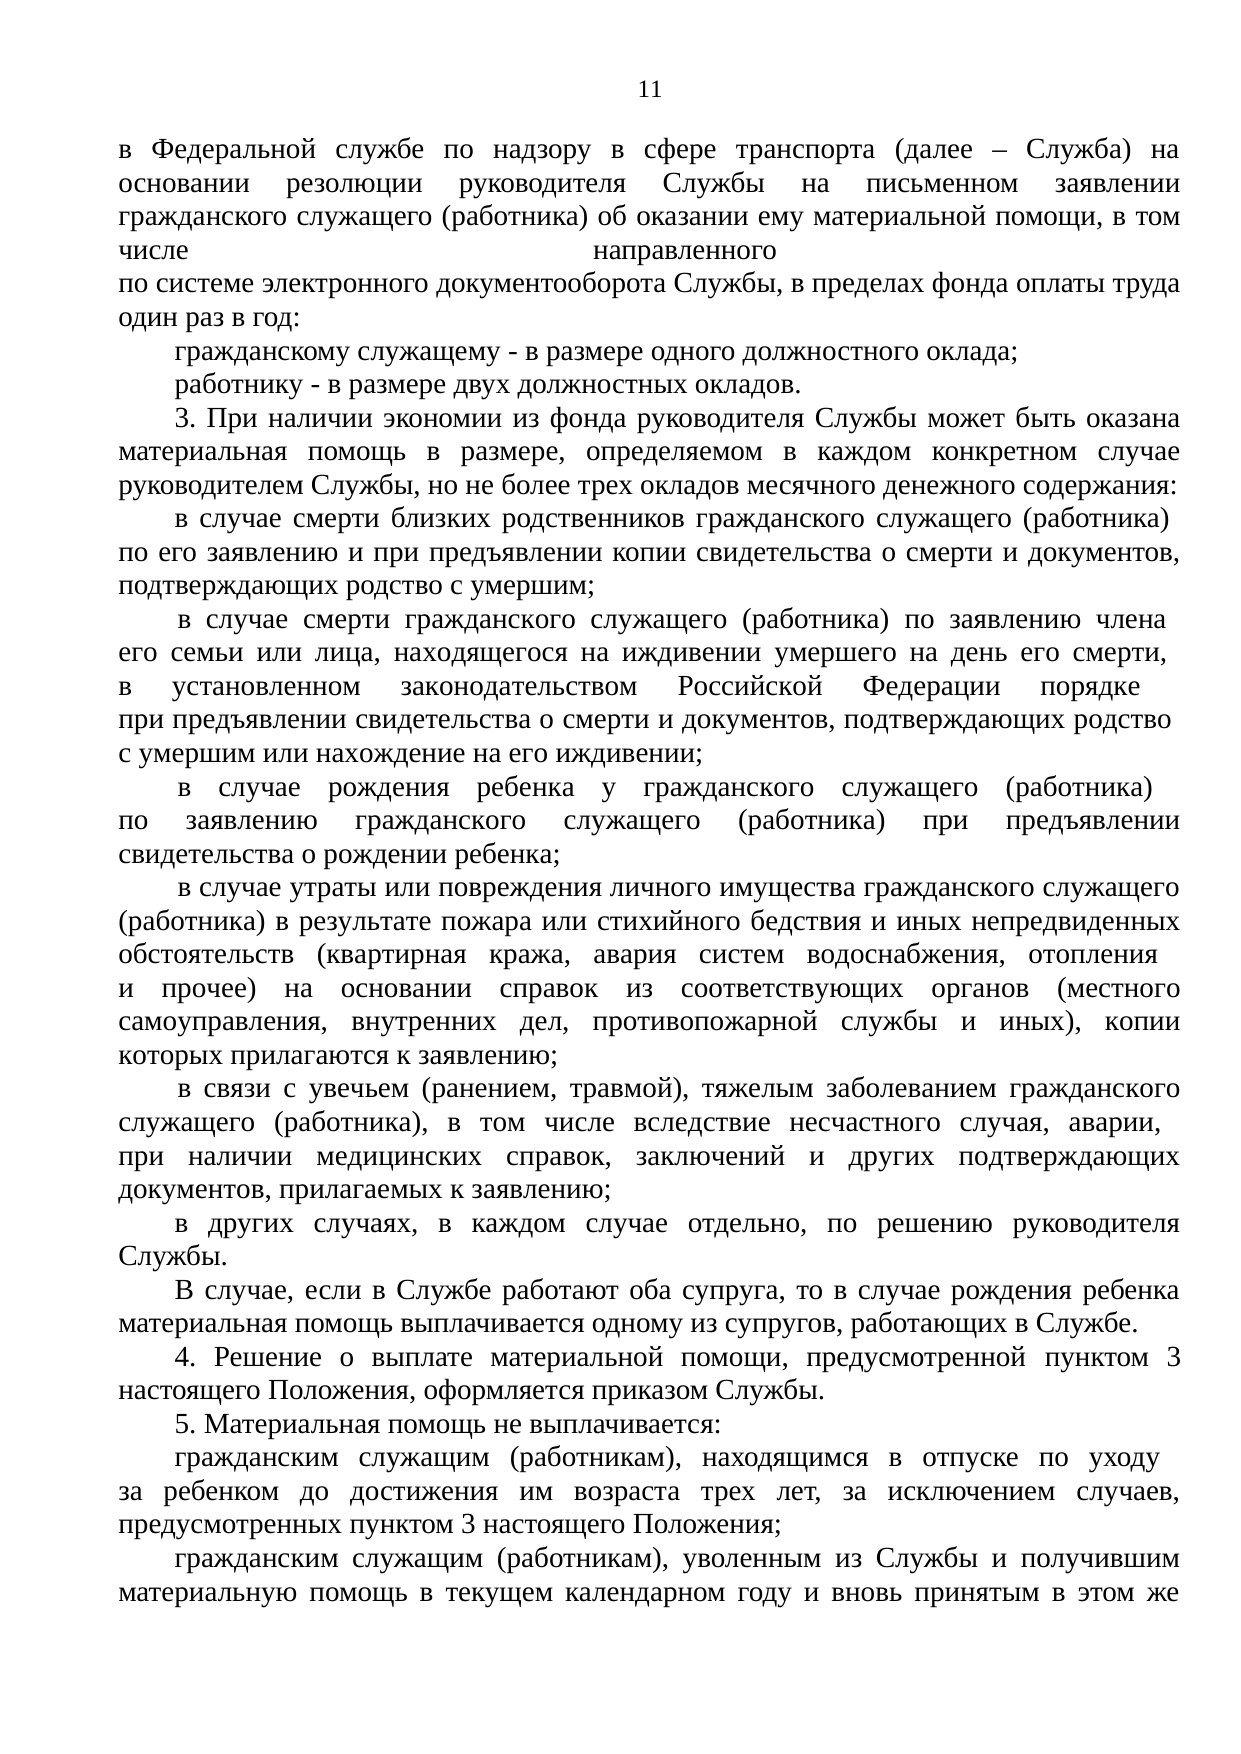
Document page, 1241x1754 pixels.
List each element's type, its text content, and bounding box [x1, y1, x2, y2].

text работнику - в размере двух должностных окладов. [118, 366, 1181, 400]
text в случае смерти близких родственников гражданского служащего (работника) по его заявлению и при предъявлении копии свидетельства о смерти и документов, подтверждающих родство с умершим; [118, 500, 1181, 601]
text в случае смерти гражданского служащего (работника) по заявлению члена его семьи или лица, находящегося на иждивении умершего на день его смерти, в установленном законодательством Российской Федерации порядке при предъявлении свидетельства о смерти и документов, подтверждающих родство с умершим или нахождение на его иждивении; [118, 601, 1181, 769]
text 4. Решение о выплате материальной помощи, предусмотренной пунктом 3 настоящего Положения, оформляется приказом Службы. [118, 1339, 1181, 1406]
text гражданскому служащему - в размере одного должностного оклада; [118, 333, 1181, 366]
text в других случаях, в каждом случае отдельно, по решению руководителя Службы. [118, 1205, 1181, 1272]
text гражданским служащим (работникам), находящимся в отпуске по уходу за ребенком до достижения им возраста трех лет, за исключением случаев, предусмотренных пунктом 3 настоящего Положения; [118, 1439, 1181, 1540]
text 5. Материальная помощь не выплачивается: [118, 1406, 1181, 1439]
text в случае утраты или повреждения личного имущества гражданского служащего (работника) в результате пожара или стихийного бедствия и иных непредвиденных обстоятельств (квартирная кража, авария систем водоснабжения, отопления и прочее) на основании справок из соответствующих органов (местного самоуправления, внутренних дел, противопожарной службы и иных), копии которых прилагаются к заявлению; [118, 869, 1181, 1071]
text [118, 131, 1181, 333]
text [118, 1540, 1181, 1607]
text 3. При наличии экономии из фонда руководителя Службы может быть оказана материальная помощь в размере, определяемом в каждом конкретном случае руководителем Службы, но не более трех окладов месячного денежного содержания: [118, 400, 1181, 500]
text В случае, если в Службе работают оба супруга, то в случае рождения ребенка материальная помощь выплачивается одному из супругов, работающих в Службе. [118, 1272, 1181, 1339]
text в связи с увечьем (ранением, травмой), тяжелым заболеванием гражданского служащего (работника), в том числе вследствие несчастного случая, аварии, при наличии медицинских справок, заключений и других подтверждающих документов, прилагаемых к заявлению; [118, 1071, 1181, 1205]
text в случае рождения ребенка у гражданского служащего (работника) по заявлению гражданского служащего (работника) при предъявлении свидетельства о рождении ребенка; [118, 769, 1181, 869]
